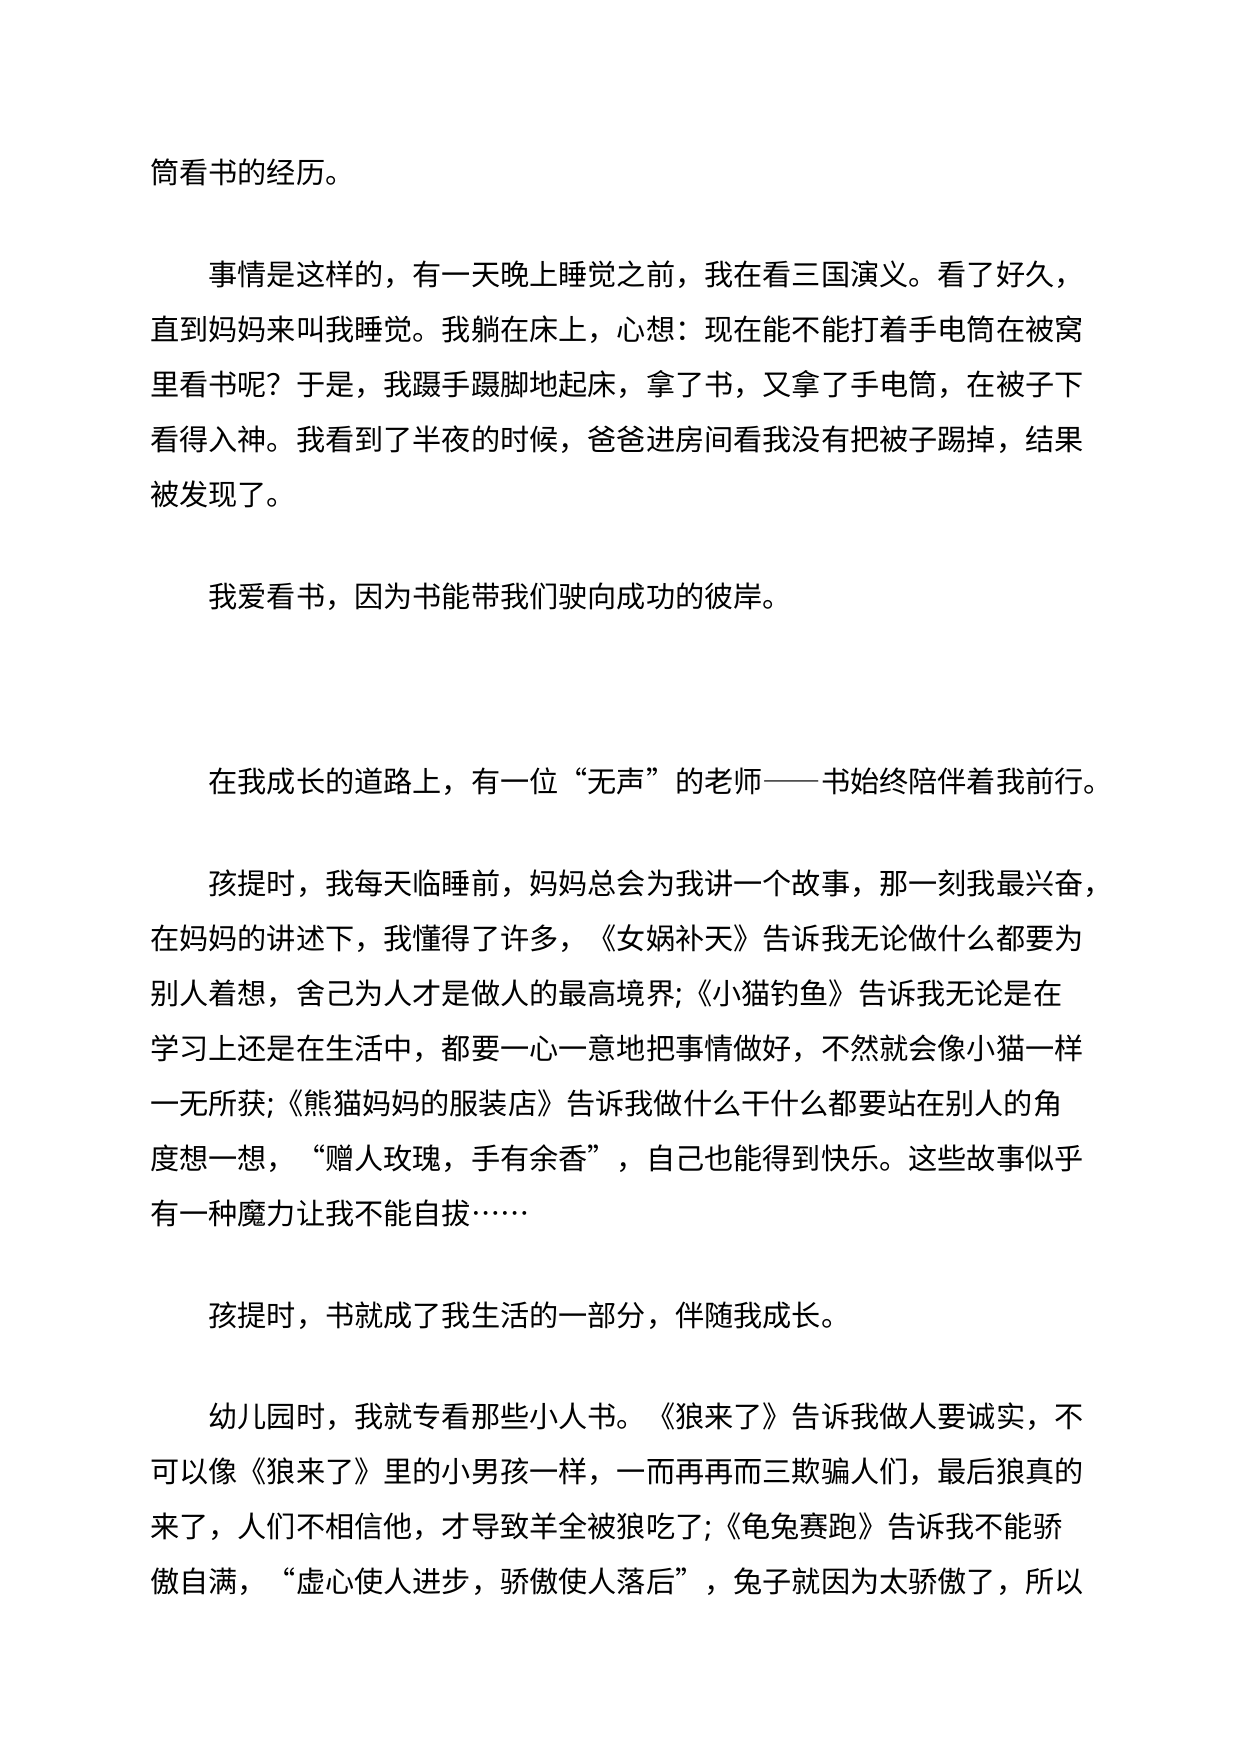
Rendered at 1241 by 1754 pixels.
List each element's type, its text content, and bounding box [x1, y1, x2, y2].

text 在我成长的道路上，有一位“无声”的老师——书始终陪伴着我前行。 [150, 759, 1090, 801]
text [150, 1394, 1090, 1601]
text 孩提时，我每天临睡前，妈妈总会为我讲一个故事，那一刻我最兴奋，在妈妈的讲述下，我懂得了许多，《女娲补天》告诉我无论做什么都要为别人着想，舍己为人才是做人的最高境界;《小猫钓鱼》告诉我无论是在学习上还是在生活中，都要一心一意地把事情做好，不然就会像小猫一样一无所获;《熊猫妈妈的服装店》告诉我做什么干什么都要站在别人的角度想一想，“赠人玫瑰，手有余香”，自己也能得到快乐。这些故事似乎有一种魔力让我不能自拔…… [150, 861, 1090, 1233]
text 孩提时，书就成了我生活的一部分，伴随我成长。 [150, 1292, 1090, 1334]
text 我爱看书，因为书能带我们驶向成功的彼岸。 [150, 573, 1090, 615]
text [150, 150, 1090, 192]
text 事情是这样的，有一天晚上睡觉之前，我在看三国演义。看了好久，直到妈妈来叫我睡觉。我躺在床上，心想：现在能不能打着手电筒在被窝里看书呢？于是，我蹑手蹑脚地起床，拿了书，又拿了手电筒，在被子下看得入神。我看到了半夜的时候，爸爸进房间看我没有把被子踢掉，结果被发现了。 [150, 252, 1090, 514]
